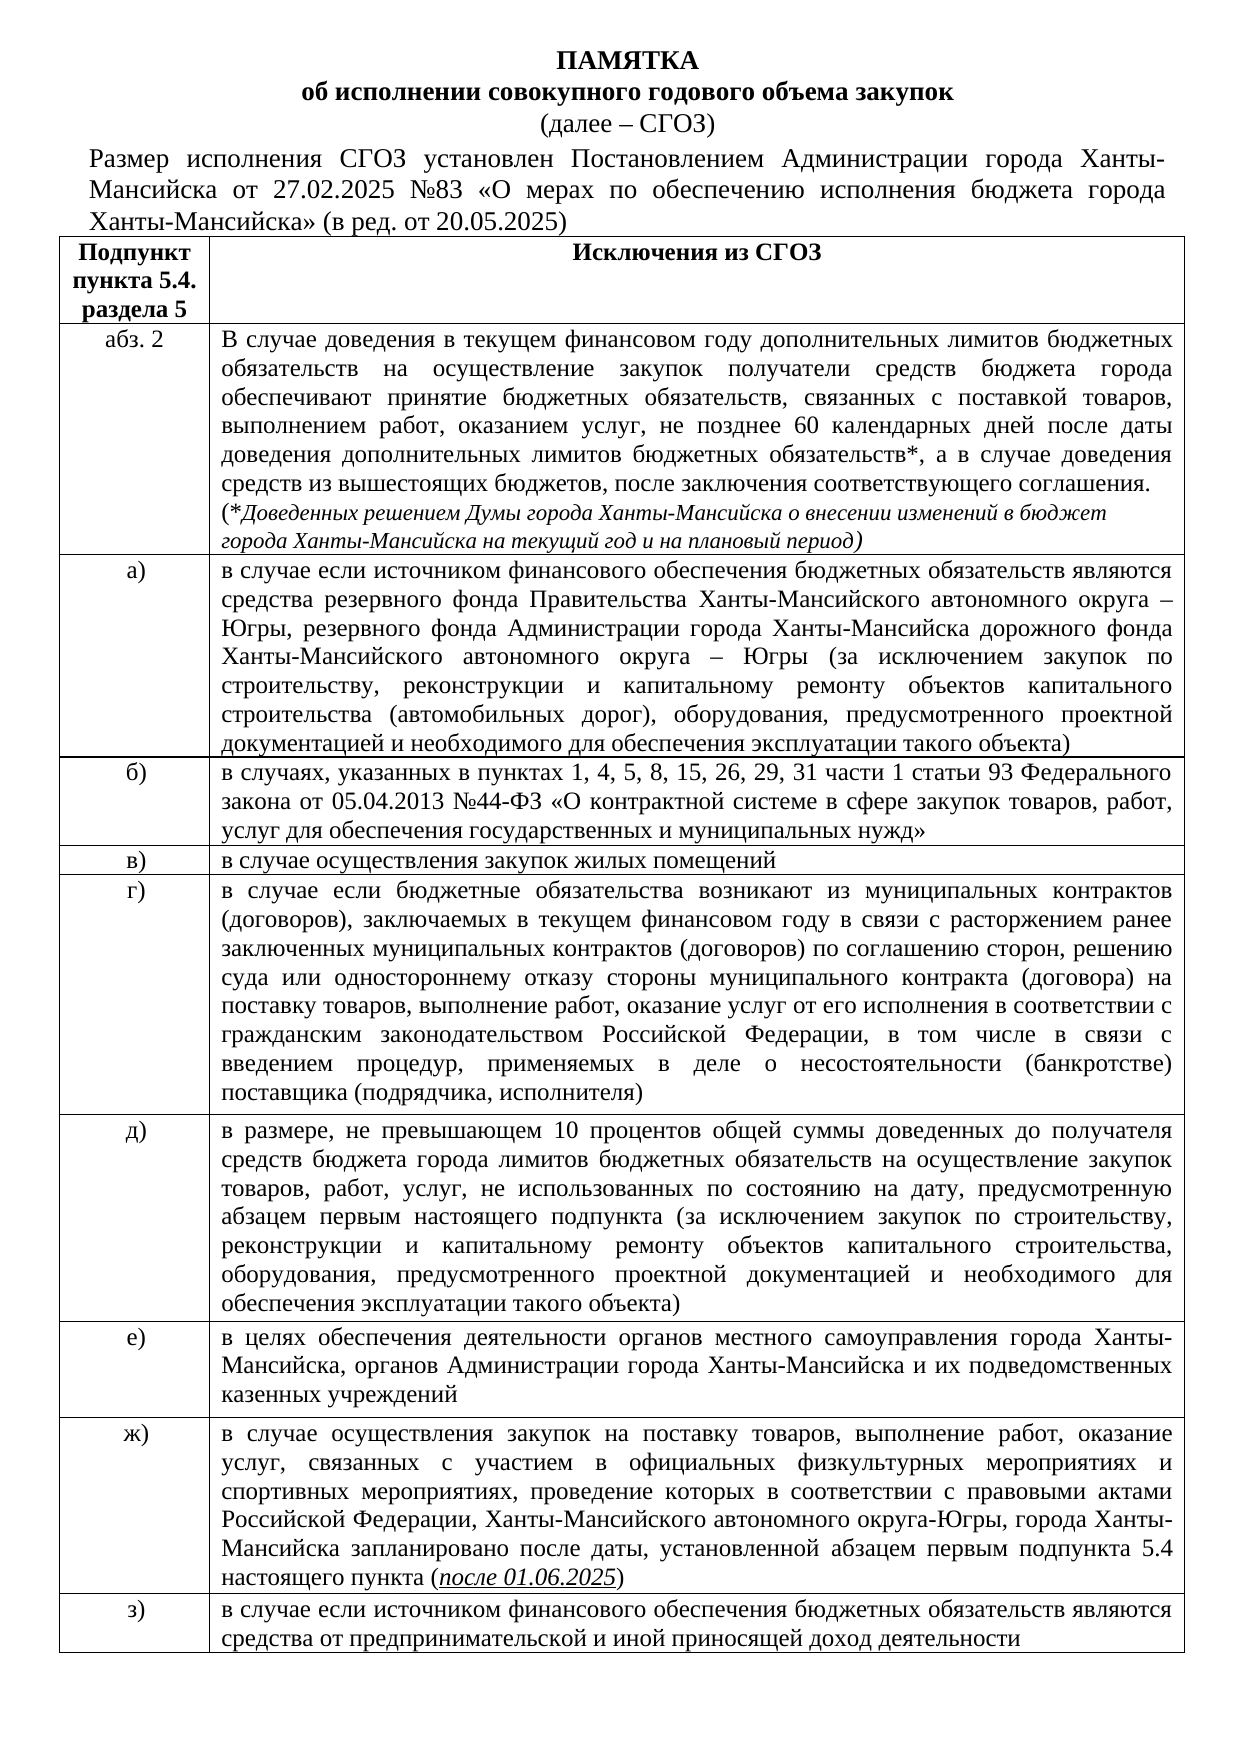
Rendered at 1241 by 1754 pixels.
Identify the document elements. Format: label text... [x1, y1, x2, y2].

table_cell е) [60, 1322, 209, 1417]
table_cell б) [60, 758, 209, 844]
table_cell в случае осуществления закупок жилых помещений [210, 846, 1184, 874]
table_cell в случае осуществления закупок на поставку товаров, выполнение работ, оказание услуг, связанных с участием в официальных физкультурных мероприятиях и спортивных мероприятиях, проведение которых в соответствии с правовыми актами Российской Федерации, Ханты-Мансийского автономного округа-Югры, города Ханты-Мансийска запланировано после даты, установленной абзацем первым подпункта 5.4 настоящего пункта (после 01.06.2025) [210, 1418, 1184, 1593]
table_cell д) [60, 1115, 209, 1321]
text Размер исполнения СГОЗ установлен Постановлением Администрации города Ханты-Мансийска от 27.02.2025 №83 «О мерах по обеспечению исполнения бюджета города Ханты-Мансийска» (в ред. от 20.05.2025) [89, 142, 1167, 236]
table_cell абз. 2 [60, 324, 209, 554]
table_cell г) [60, 875, 209, 1114]
table_cell ж) [60, 1418, 209, 1593]
table_cell в случае если источником финансового обеспечения бюджетных обязательств являются средства резервного фонда Правительства Ханты-Мансийского автономного округа – Югры, резервного фонда Администрации города Ханты-Мансийска дорожного фонда Ханты-Мансийского автономного округа – Югры (за исключением закупок по строительству, реконструкции и капитальному ремонту объектов капитального строительства (автомобильных дорог), оборудования, предусмотренного проектной документацией и необходимого для обеспечения эксплуатации такого объекта) [210, 555, 1184, 756]
table_cell в) [60, 846, 209, 874]
table_cell в случаях, указанных в пунктах 1, 4, 5, 8, 15, 26, 29, 31 части 1 статьи 93 Федерального закона от 05.04.2013 №44-ФЗ «О контрактной системе в сфере закупок товаров, работ, услуг для обеспечения государственных и муниципальных нужд» [210, 758, 1184, 844]
text ПАМЯТКА [89, 44, 1167, 76]
text об исполнении совокупного годового объема закупок [89, 76, 1167, 107]
table_header Исключения из СГОЗ [210, 237, 1184, 323]
table_cell в случае если источником финансового обеспечения бюджетных обязательств являются средства от предпринимательской и иной приносящей доход деятельности [210, 1594, 1184, 1652]
table_cell в случае если бюджетные обязательства возникают из муниципальных контрактов (договоров), заключаемых в текущем финансовом году в связи с расторжением ранее заключенных муниципальных контрактов (договоров) по соглашению сторон, решению суда или одностороннему отказу стороны муниципального контракта (договора) на поставку товаров, выполнение работ, оказание услуг от его исполнения в соответствии с гражданским законодательством Российской Федерации, в том числе в связи с введением процедур, применяемых в деле о несостоятельности (банкротстве) поставщика (подрядчика, исполнителя) [210, 875, 1184, 1114]
table_cell В случае доведения в текущем финансовом году дополнительных лимитов бюджетных обязательств на осуществление закупок получатели средств бюджета города обеспечивают принятие бюджетных обязательств, связанных с поставкой товаров, выполнением работ, оказанием услуг, не позднее 60 календарных дней после даты доведения дополнительных лимитов бюджетных обязательств*, а в случае доведения средств из вышестоящих бюджетов, после заключения соответствующего соглашения. (*Доведенных решением Думы города Ханты-Мансийска о внесении изменений в бюджет города Ханты-Мансийска на текущий год и на плановый период) [210, 324, 1184, 554]
table_cell в размере, не превышающем 10 процентов общей суммы доведенных до получателя средств бюджета города лимитов бюджетных обязательств на осуществление закупок товаров, работ, услуг, не использованных по состоянию на дату, предусмотренную абзацем первым настоящего подпункта (за исключением закупок по строительству, реконструкции и капитальному ремонту объектов капитального строительства, оборудования, предусмотренного проектной документацией и необходимого для обеспечения эксплуатации такого объекта) [210, 1115, 1184, 1321]
table_cell в целях обеспечения деятельности органов местного самоуправления города Ханты-Мансийска, органов Администрации города Ханты-Мансийска и их подведомственных казенных учреждений [210, 1322, 1184, 1417]
table_cell а) [60, 555, 209, 756]
table_cell з) [60, 1594, 209, 1652]
text (далее – СГОЗ) [89, 107, 1167, 138]
table_header Подпункт пункта 5.4. раздела 5 [60, 237, 209, 323]
